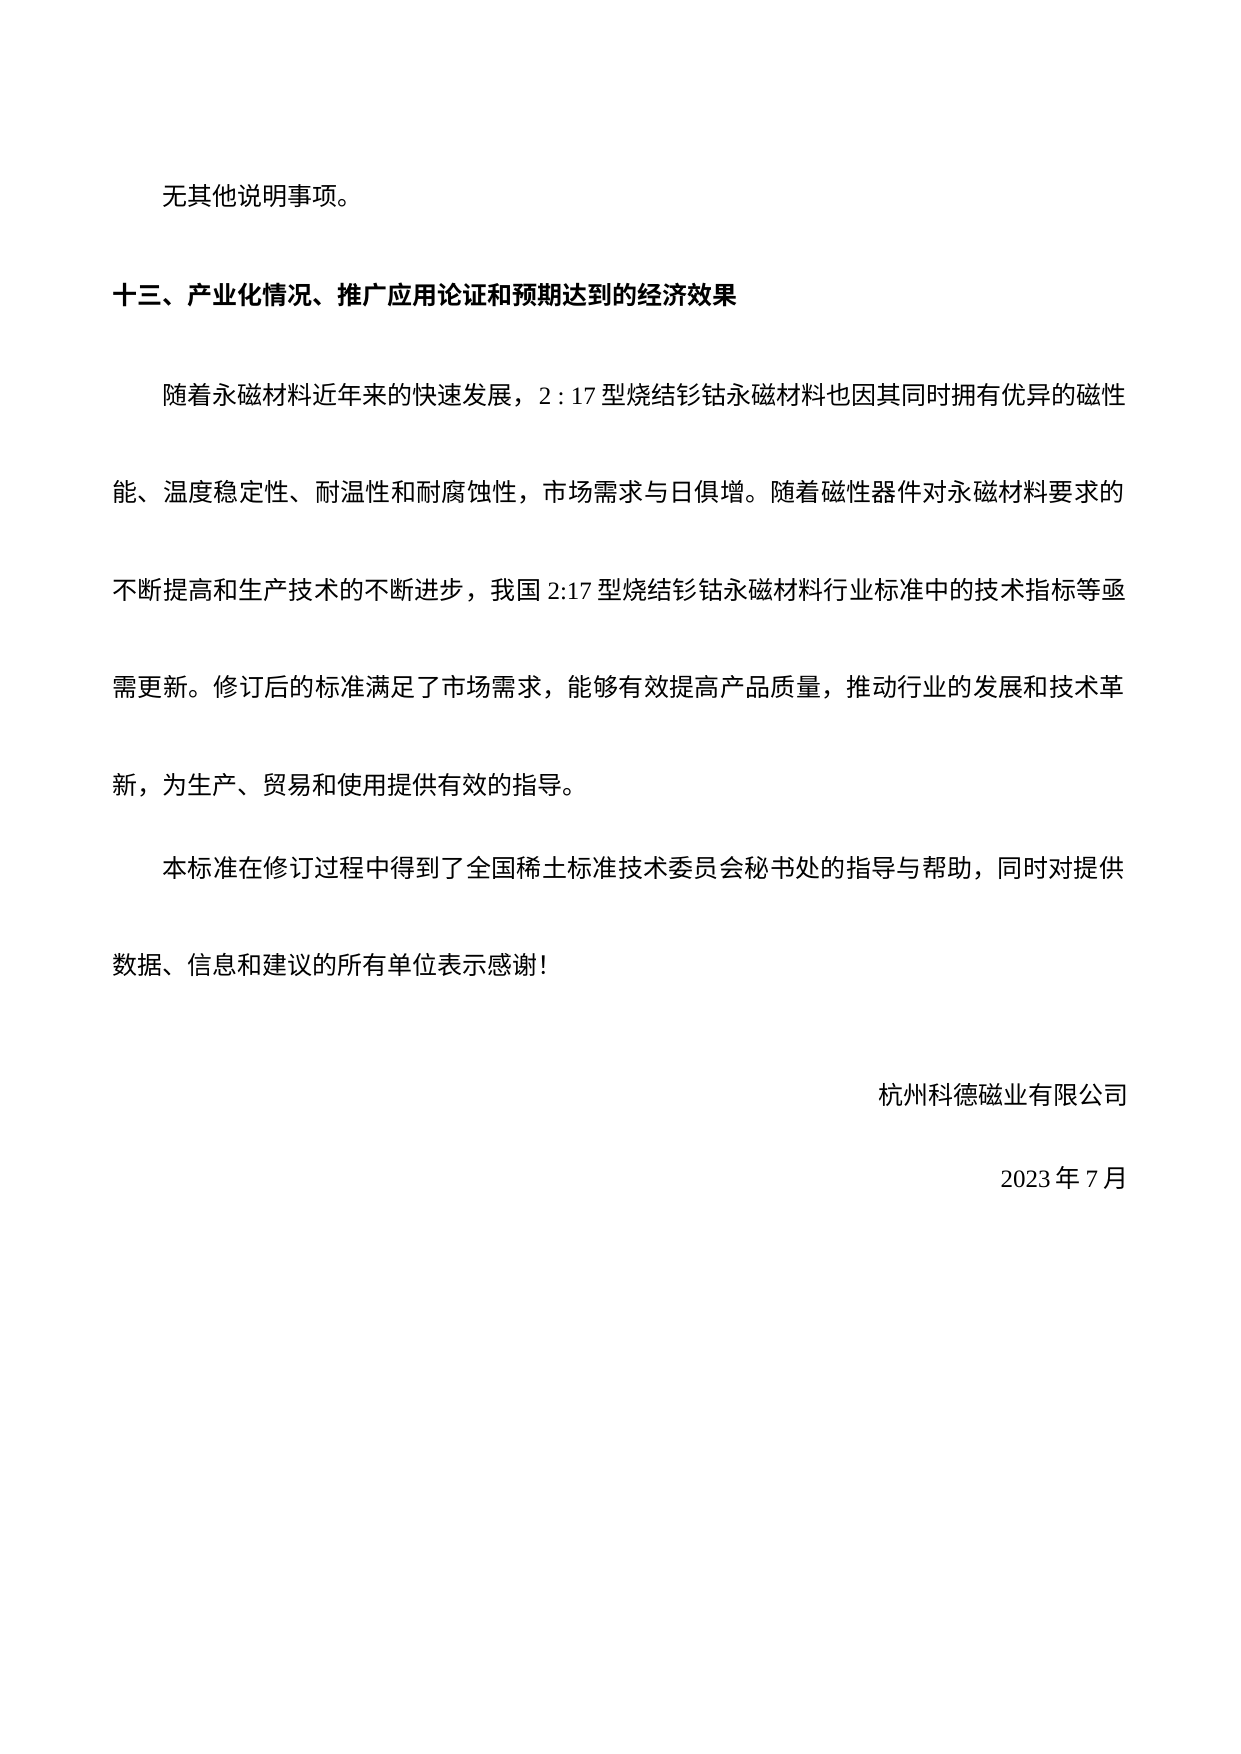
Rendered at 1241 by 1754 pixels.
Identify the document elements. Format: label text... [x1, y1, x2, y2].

text 无其他说明事项。 [112, 162, 1128, 227]
text 本标准在修订过程中得到了全国稀土标准技术委员会秘书处的指导与帮助，同时对提供数据、信息和建议的所有单位表示感谢！ [112, 834, 1128, 996]
text 2023年7月 [112, 1144, 1128, 1209]
text 随着永磁材料近年来的快速发展，2 : 17型烧结钐钴永磁材料也因其同时拥有优异的磁性能、温度稳定性、耐温性和耐腐蚀性，市场需求与日俱增。随着磁性器件对永磁材料要求的不断提高和生产技术的不断进步，我国2:17型烧结钐钴永磁材料行业标准中的技术指标等亟需更新。修订后的标准满足了市场需求，能够有效提高产品质量，推动行业的发展和技术革新，为生产、贸易和使用提供有效的指导。 [112, 361, 1128, 816]
text 十三、产业化情况、推广应用论证和预期达到的经济效果 [112, 261, 1128, 326]
text 杭州科德磁业有限公司 [112, 1061, 1128, 1126]
